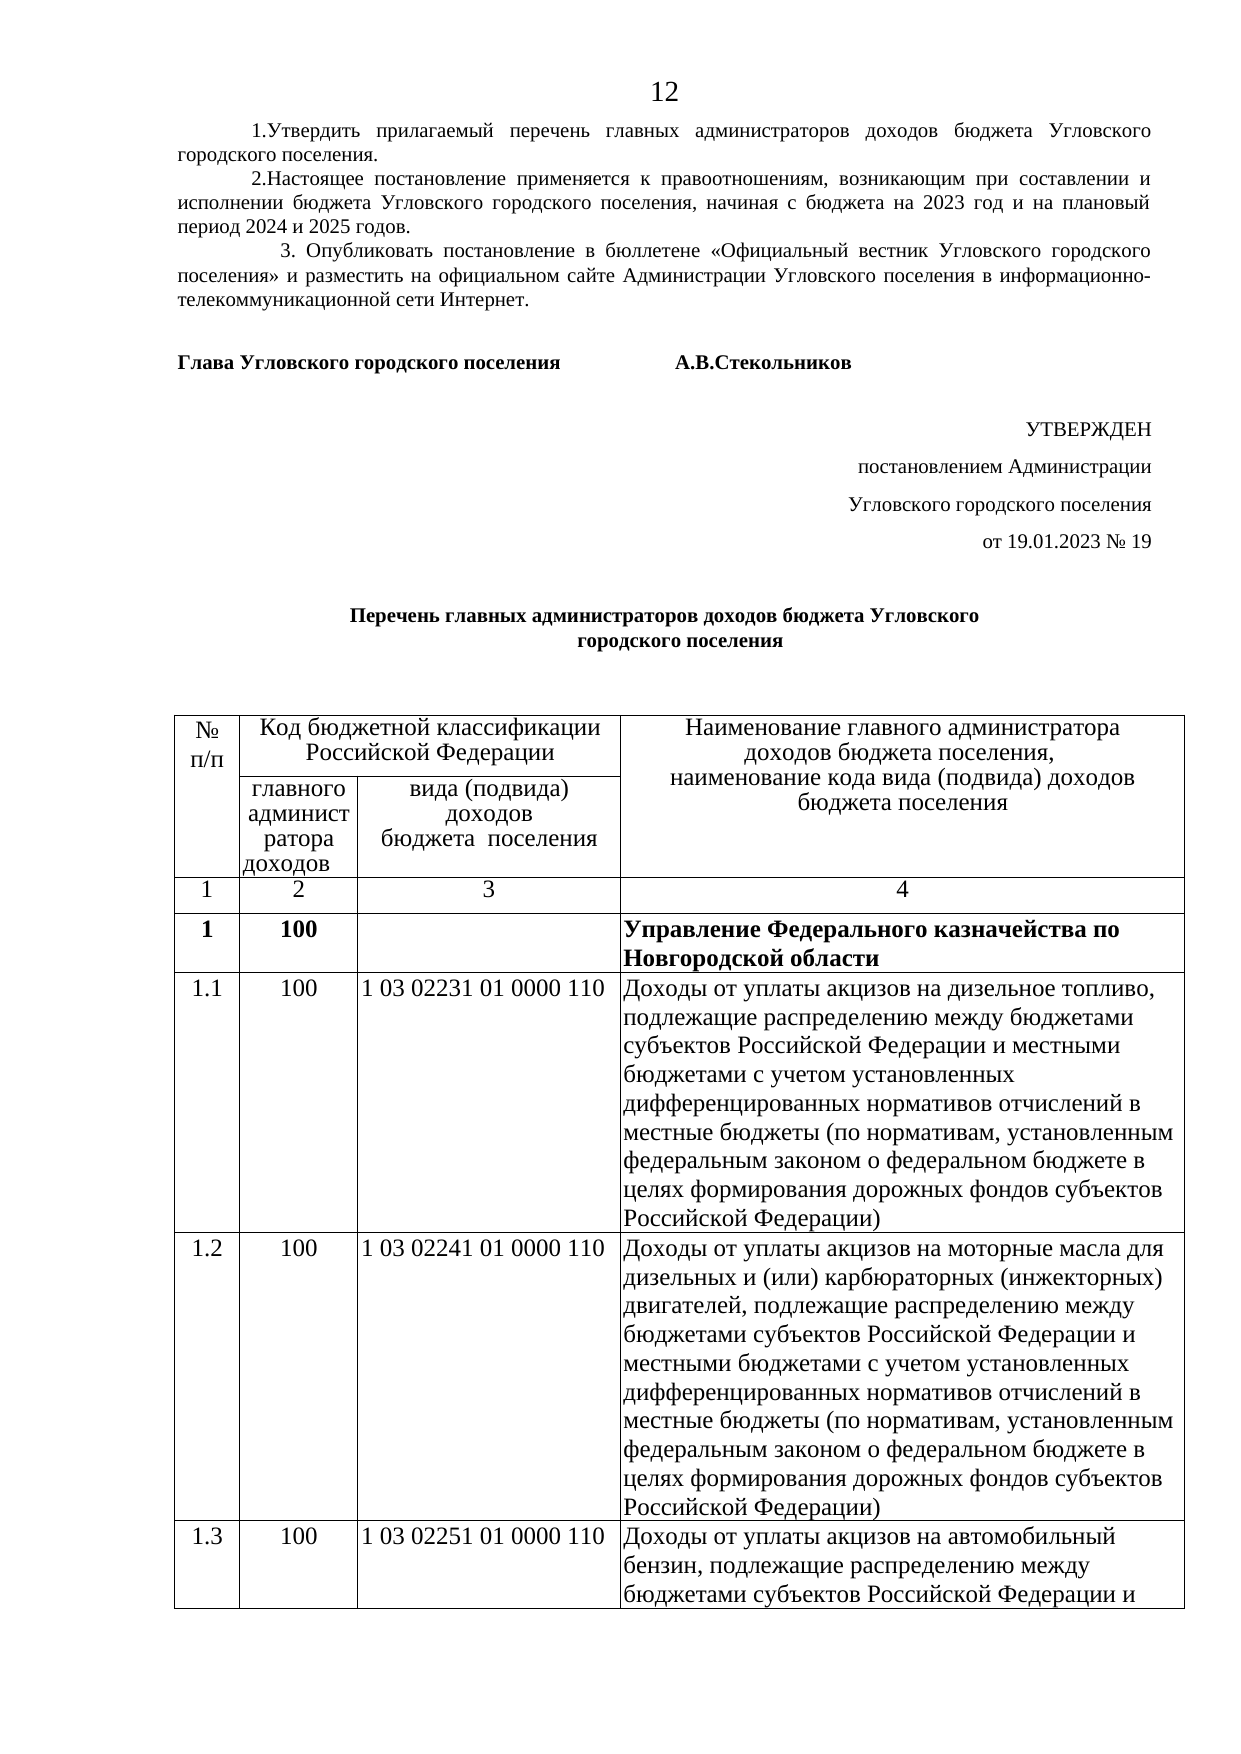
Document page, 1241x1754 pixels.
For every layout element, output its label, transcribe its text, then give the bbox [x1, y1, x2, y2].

text Глава Угловского городского поселения А.В.Стекольников [177, 350, 1152, 374]
table_cell 100 [240, 914, 357, 972]
table_cell 1 03 02241 01 0000 110 [358, 1233, 620, 1520]
table_cell 2 [240, 878, 357, 913]
table_cell 1.1 [175, 973, 239, 1232]
table_cell Доходы от уплаты акцизов на дизельное топливо, подлежащие распределению между бюджетами субъектов Российской Федерации и местными бюджетами с учетом установленных дифференцированных нормативов отчислений в местные бюджеты (по нормативам, установленным федеральным законом о федеральном бюджете в целях формирования дорожных фондов субъектов Российской Федерации) [621, 973, 1184, 1232]
table_header Код бюджетной классификации Российской Федерации [240, 716, 620, 776]
table_cell 1 [175, 878, 239, 913]
text УТВЕРЖДЕН [768, 403, 1152, 441]
table_cell главного администратора доходов [240, 777, 357, 877]
table_cell 100 [240, 1521, 357, 1608]
text Перечень главных администраторов доходов бюджета Угловского [177, 602, 1152, 627]
table_cell Доходы от уплаты акцизов на моторные масла для дизельных и (или) карбюраторных (инжекторных) двигателей, подлежащие распределению между бюджетами субъектов Российской Федерации и местными бюджетами с учетом установленных дифференцированных нормативов отчислений в местные бюджеты (по нормативам, установленным федеральным законом о федеральном бюджете в целях формирования дорожных фондов субъектов Российской Федерации) [621, 1233, 1184, 1520]
table_cell 100 [240, 1233, 357, 1520]
table_cell 3 [358, 878, 620, 913]
table_cell 100 [240, 973, 357, 1232]
table_cell вида (подвида) доходов бюджета поселения [358, 777, 620, 877]
text 2.Настоящее постановление применяется к правоотношениям, возникающим при составлении и исполнении бюджета Угловского городского поселения, начиная с бюджета на 2023 год и на плановый период 2024 и 2025 годов. [177, 166, 1152, 238]
text 3. Опубликовать постановление в бюллетене «Официальный вестник Угловского городского поселения» и разместить на официальном сайте Администрации Угловского поселения в информационно-телекоммуникационной сети Интернет. [177, 238, 1152, 311]
text от 19.01.2023 № 19 [177, 516, 1152, 553]
text городского поселения [177, 627, 1152, 652]
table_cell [358, 1521, 620, 1608]
table_header № п/п [175, 716, 239, 877]
table_cell 1 [175, 914, 239, 972]
table_cell Управление Федерального казначейства по Новгородской области [621, 914, 1184, 972]
table_cell 1.2 [175, 1233, 239, 1520]
table_cell [358, 914, 620, 972]
table_cell 1.3 [175, 1521, 239, 1608]
table_header Наименование главного администратора доходов бюджета поселения, наименование кода вида (подвида) доходов бюджета поселения [621, 716, 1184, 877]
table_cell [621, 1521, 1184, 1608]
text Угловского городского поселения [177, 478, 1152, 516]
text постановлением Администрации [177, 441, 1152, 478]
table_cell 4 [621, 878, 1184, 913]
text 1.Утвердить прилагаемый перечень главных администраторов доходов бюджета Угловского городского поселения. [177, 118, 1152, 166]
table_cell 1 03 02231 01 0000 110 [358, 973, 620, 1232]
